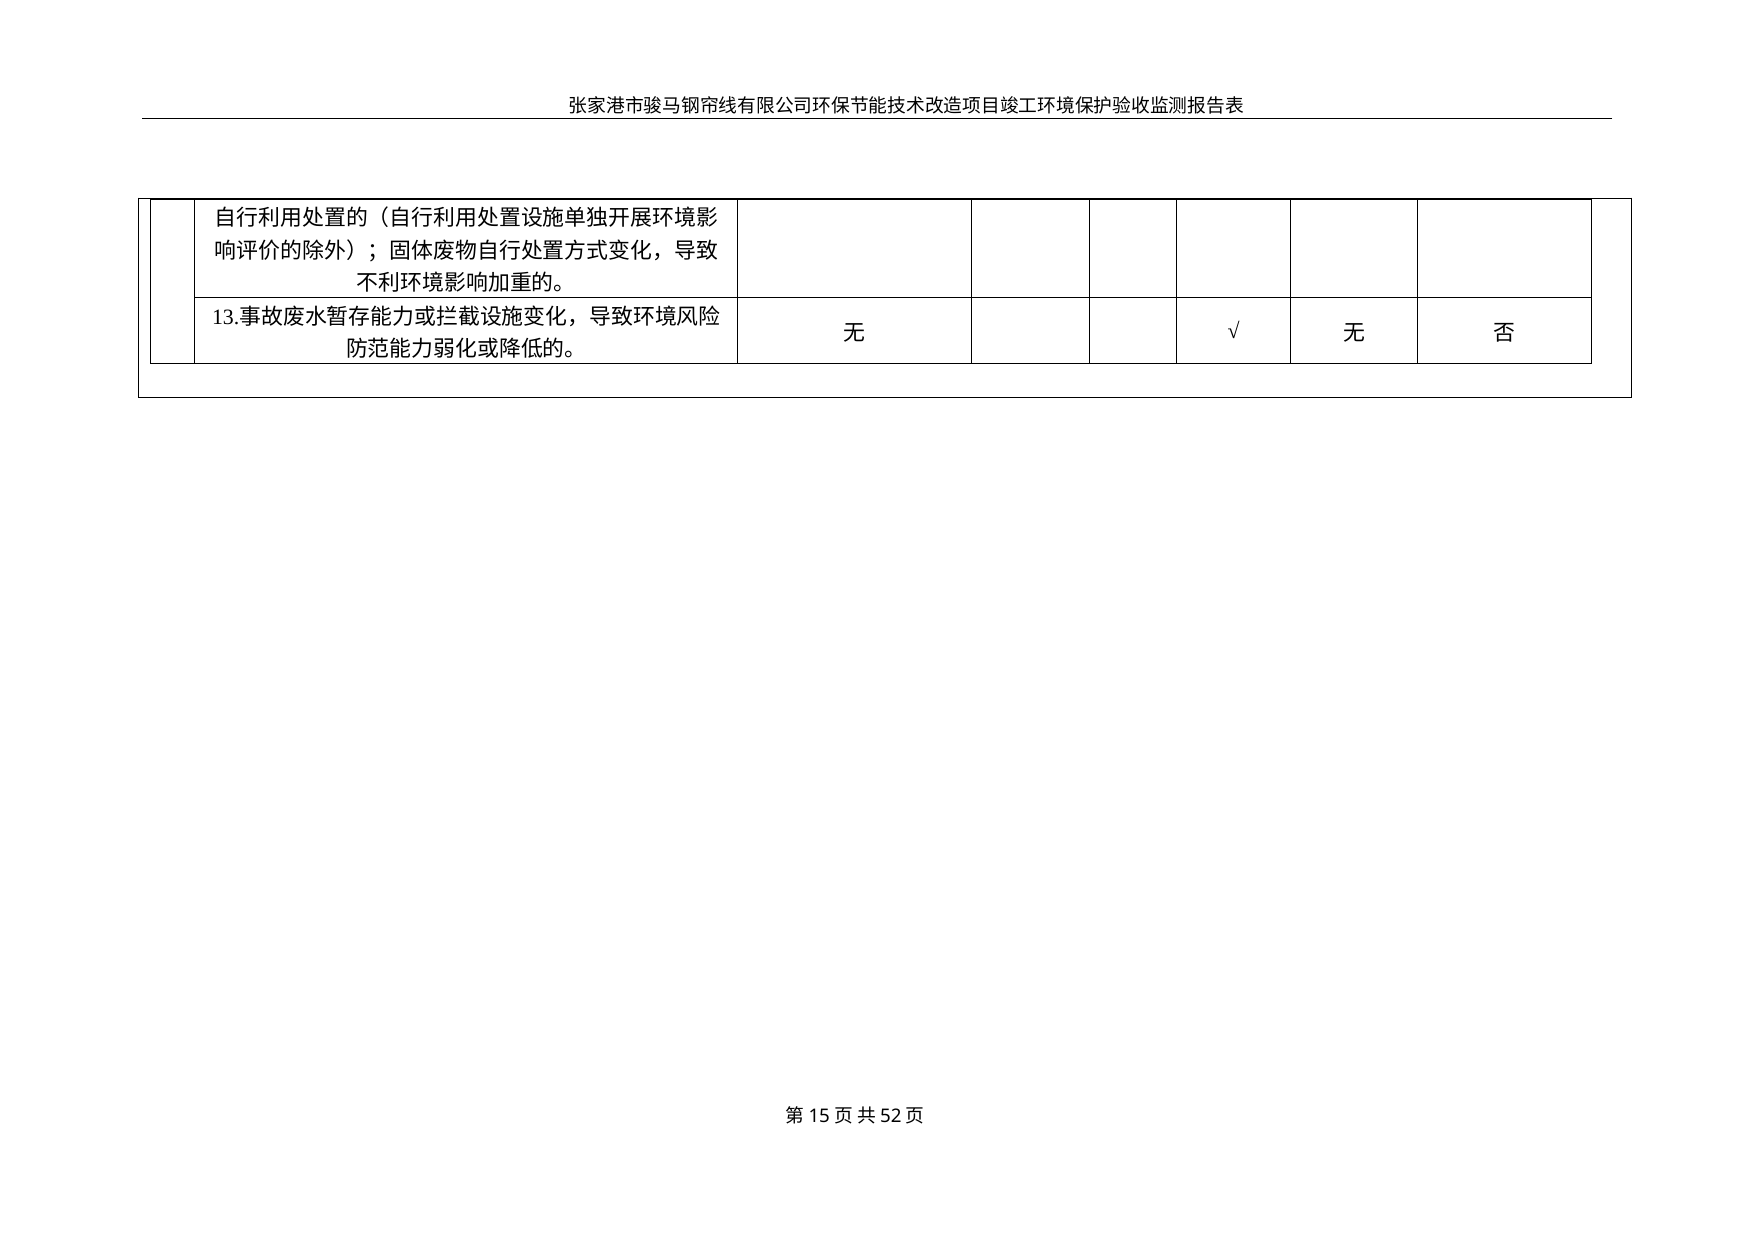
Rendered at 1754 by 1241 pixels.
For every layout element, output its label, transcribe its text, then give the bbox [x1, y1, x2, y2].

table_header 表2-7 实际建设变动情况一览表 [139, 199, 1631, 397]
